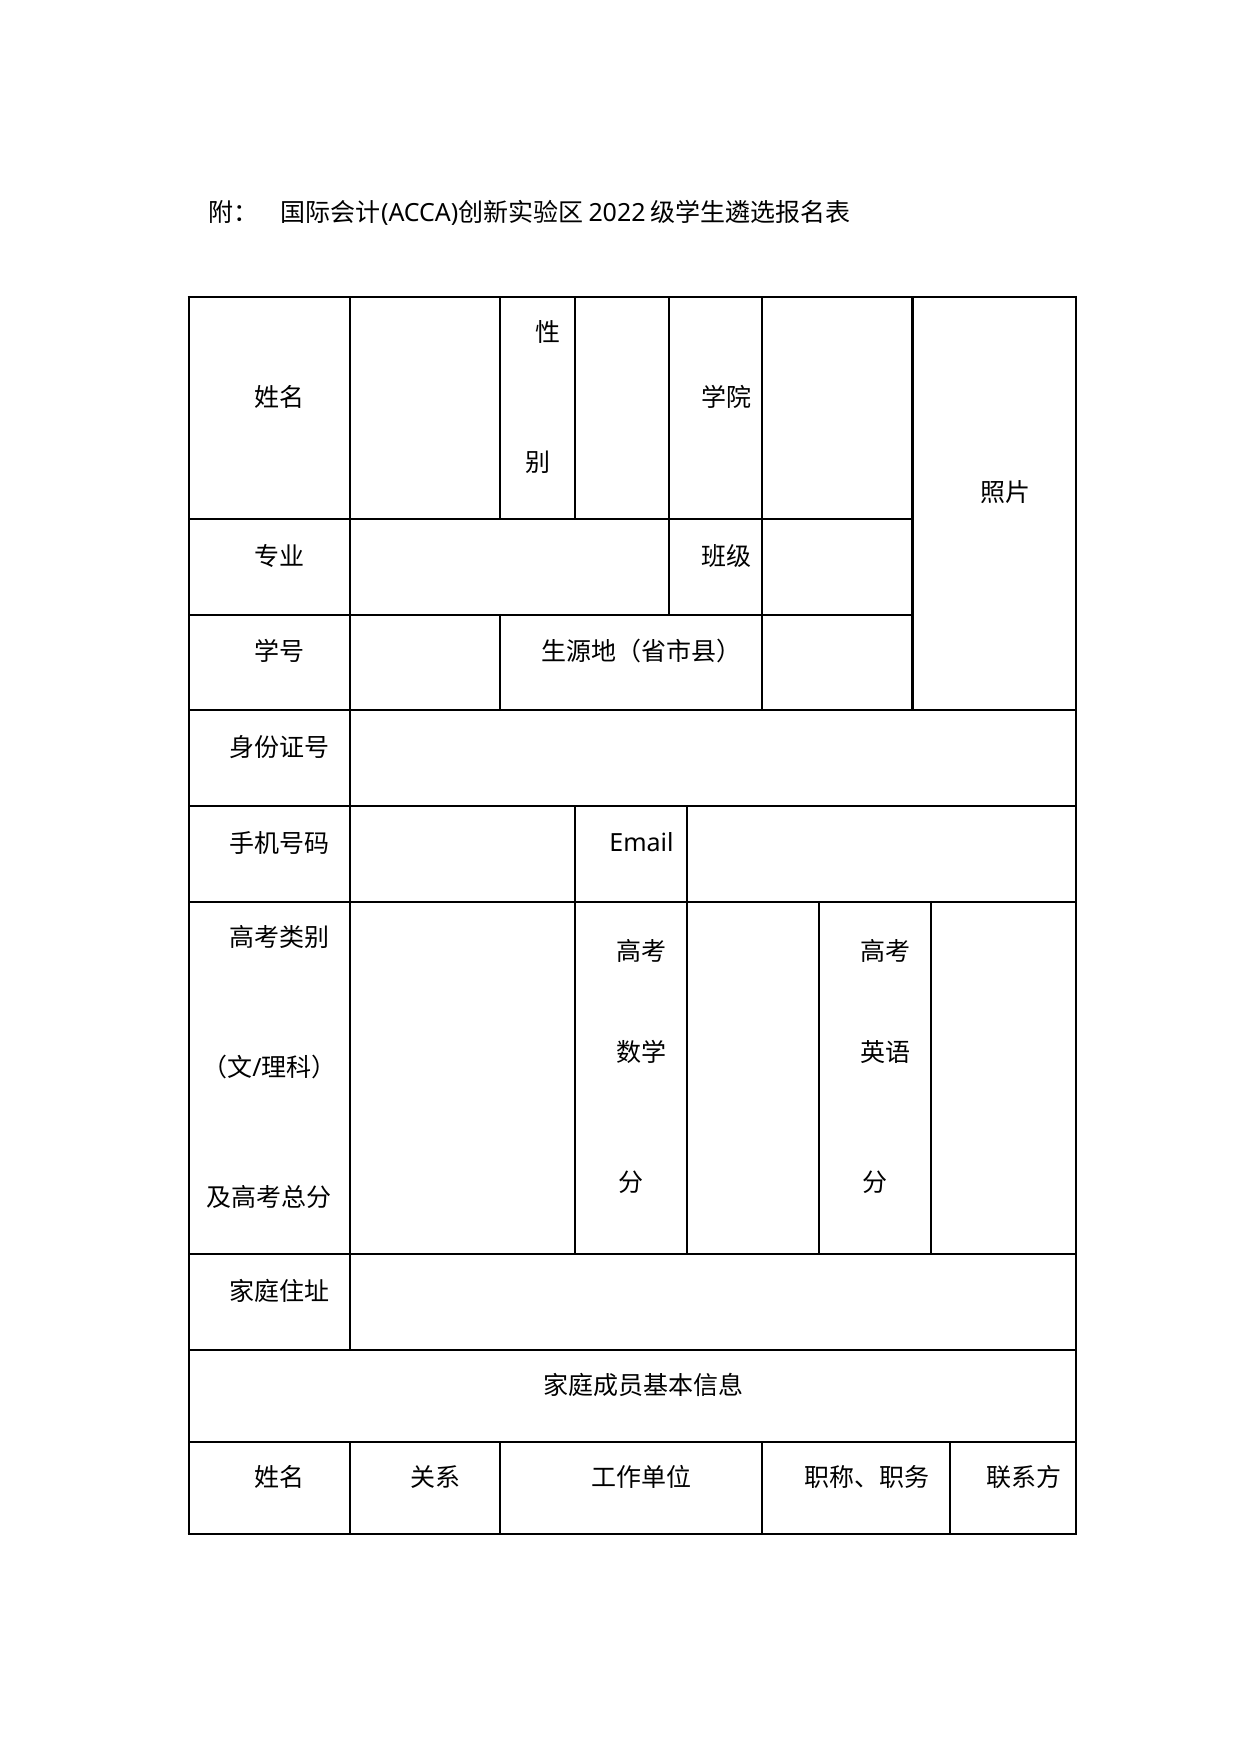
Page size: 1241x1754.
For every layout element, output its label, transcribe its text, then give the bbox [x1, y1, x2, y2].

table_cell [351, 807, 574, 901]
table_cell 班级 [670, 520, 761, 614]
table_cell 学号 [190, 616, 349, 709]
table_header 照片 [914, 298, 1075, 709]
table_cell [351, 1255, 1075, 1349]
table_cell 联系方式 [951, 1443, 1075, 1533]
table_cell 手机号码 [190, 807, 349, 901]
table_cell 职称、职务 [763, 1443, 949, 1533]
table_cell 家庭住址 [190, 1255, 349, 1349]
table_header [576, 298, 668, 518]
table_header [763, 298, 911, 518]
table_cell Email [576, 807, 686, 901]
table_cell [688, 807, 1075, 901]
table_header 学院 [670, 298, 761, 518]
table_cell 高考 数学分 [576, 903, 686, 1253]
table_cell 姓名 [190, 1443, 349, 1533]
table_header 性别 [501, 298, 574, 518]
table_cell [763, 616, 911, 709]
table_cell [763, 520, 911, 614]
table_cell [351, 520, 668, 614]
table_header 姓名 [190, 298, 349, 518]
table_cell 工作单位 [501, 1443, 761, 1533]
table_header [351, 298, 499, 518]
table_cell 关系 [351, 1443, 499, 1533]
table_cell 生源地（省市县） [501, 616, 761, 709]
table_cell 高考类别（文/理科）及高考总分 [190, 903, 349, 1253]
table_cell 身份证号 [190, 711, 349, 805]
table_cell [932, 903, 1075, 1253]
table_cell [351, 711, 1075, 805]
text 附： 国际会计(ACCA)创新实验区2022级学生遴选报名表 [187, 178, 1053, 243]
table_cell 专业 [190, 520, 349, 614]
table_cell [351, 616, 499, 709]
table_cell 家庭成员基本信息 [190, 1351, 1075, 1441]
table_cell 高考 英语分 [820, 903, 930, 1253]
table_cell [688, 903, 818, 1253]
table_cell [351, 903, 574, 1253]
